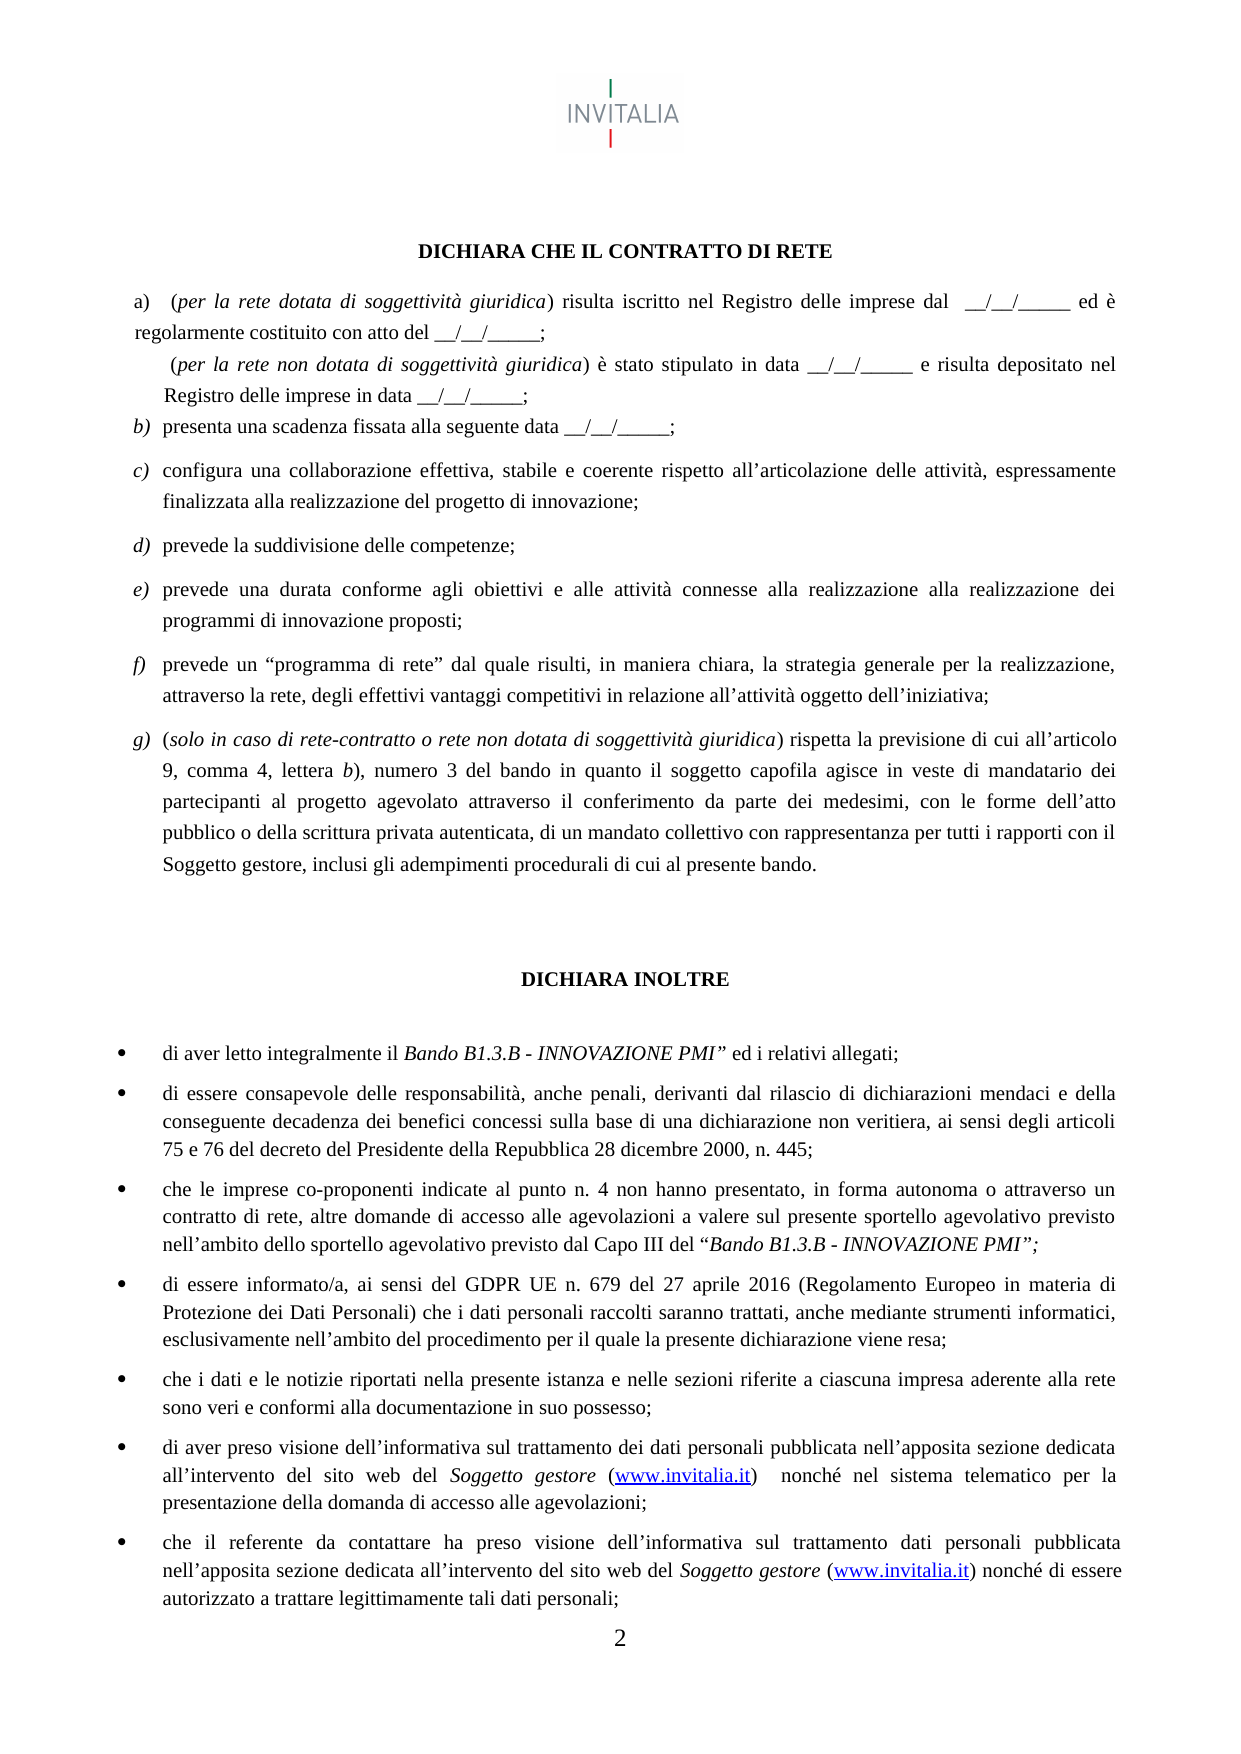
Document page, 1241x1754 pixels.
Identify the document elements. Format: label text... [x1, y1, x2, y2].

list presenta una scadenza fissata alla seguente data __/__/_____; [133, 414, 1117, 438]
text DICHIARA INOLTRE [133, 967, 1117, 991]
list di essere consapevole delle responsabilità, anche penali, derivanti dal rilascio di dichiarazioni mendaci e della conseguente decadenza dei benefici concessi sulla base di una dichiarazione non veritiera, ai sensi degli articoli 75 e 76 del decreto del Presidente della Repubblica 28 dicembre 2000, n. 445; [118, 1081, 1117, 1161]
list prevede un “programma di rete” dal quale risulti, in maniera chiara, la strategia generale per la realizzazione, attraverso la rete, degli effettivi vantaggi competitivi in relazione all’attività oggetto dell’iniziativa; [133, 651, 1117, 707]
text DICHIARA CHE IL CONTRATTO DI RETE [133, 239, 1117, 263]
list (solo in caso di rete-contratto o rete non dotata di soggettività giuridica) rispetta la previsione di cui all’articolo 9, comma 4, lettera b), numero 3 del bando in quanto il soggetto capofila agisce in veste di mandatario dei partecipanti al progetto agevolato attraverso il conferimento da parte dei medesimi, con le forme dell’atto pubblico o della scrittura privata autenticata, di un mandato collettivo con rappresentanza per tutti i rapporti con il Soggetto gestore, inclusi gli adempimenti procedurali di cui al presente bando. [133, 726, 1117, 876]
list configura una collaborazione effettiva, stabile e coerente rispetto all’articolazione delle attività, espressamente finalizzata alla realizzazione del progetto di innovazione; [133, 458, 1117, 513]
text (per la rete non dotata di soggettività giuridica) è stato stipulato in data __/__/_____ e risulta depositato nel Registro delle imprese in data __/__/_____; [162, 351, 1117, 407]
list che le imprese co-proponenti indicate al punto n. 4 non hanno presentato, in forma autonoma o attraverso un contratto di rete, altre domande di accesso alle agevolazioni a valere sul presente sportello agevolativo previsto nell’ambito dello sportello agevolativo previsto dal Capo III del “Bando B1.3.B - INNOVAZIONE PMI”; [118, 1177, 1117, 1256]
list prevede la suddivisione delle competenze; [133, 533, 1117, 557]
picture [556, 73, 684, 153]
list prevede una durata conforme agli obiettivi e alle attività connesse alla realizzazione alla realizzazione dei programmi di innovazione proposti; [133, 576, 1117, 632]
list di essere informato/a, ai sensi del GDPR UE n. 679 del 27 aprile 2016 (Regolamento Europeo in materia di Protezione dei Dati Personali) che i dati personali raccolti saranno trattati, anche mediante strumenti informatici, esclusivamente nell’ambito del procedimento per il quale la presente dichiarazione viene resa; [118, 1272, 1117, 1351]
list di aver letto integralmente il Bando B1.3.B - INNOVAZIONE PMI” ed i relativi allegati; [118, 1041, 1117, 1065]
text a) (per la rete dotata di soggettività giuridica) risulta iscritto nel Registro delle imprese dal __/__/_____ ed è regolarmente costituito con atto del __/__/_____; [133, 289, 1117, 344]
list che i dati e le notizie riportati nella presente istanza e nelle sezioni riferite a ciascuna impresa aderente alla rete sono veri e conformi alla documentazione in suo possesso; [118, 1367, 1117, 1419]
list di aver preso visione dell’informativa sul trattamento dei dati personali pubblicata nell’apposita sezione dedicata all’intervento del sito web del Soggetto gestore (www.invitalia.it) nonché nel sistema telematico per la presentazione della domanda di accesso alle agevolazioni; [118, 1435, 1117, 1514]
list che il referente da contattare ha preso visione dell’informativa sul trattamento dati personali pubblicata nell’apposita sezione dedicata all’intervento del sito web del Soggetto gestore (www.invitalia.it) nonché di essere autorizzato a trattare legittimamente tali dati personali; [118, 1530, 1122, 1609]
